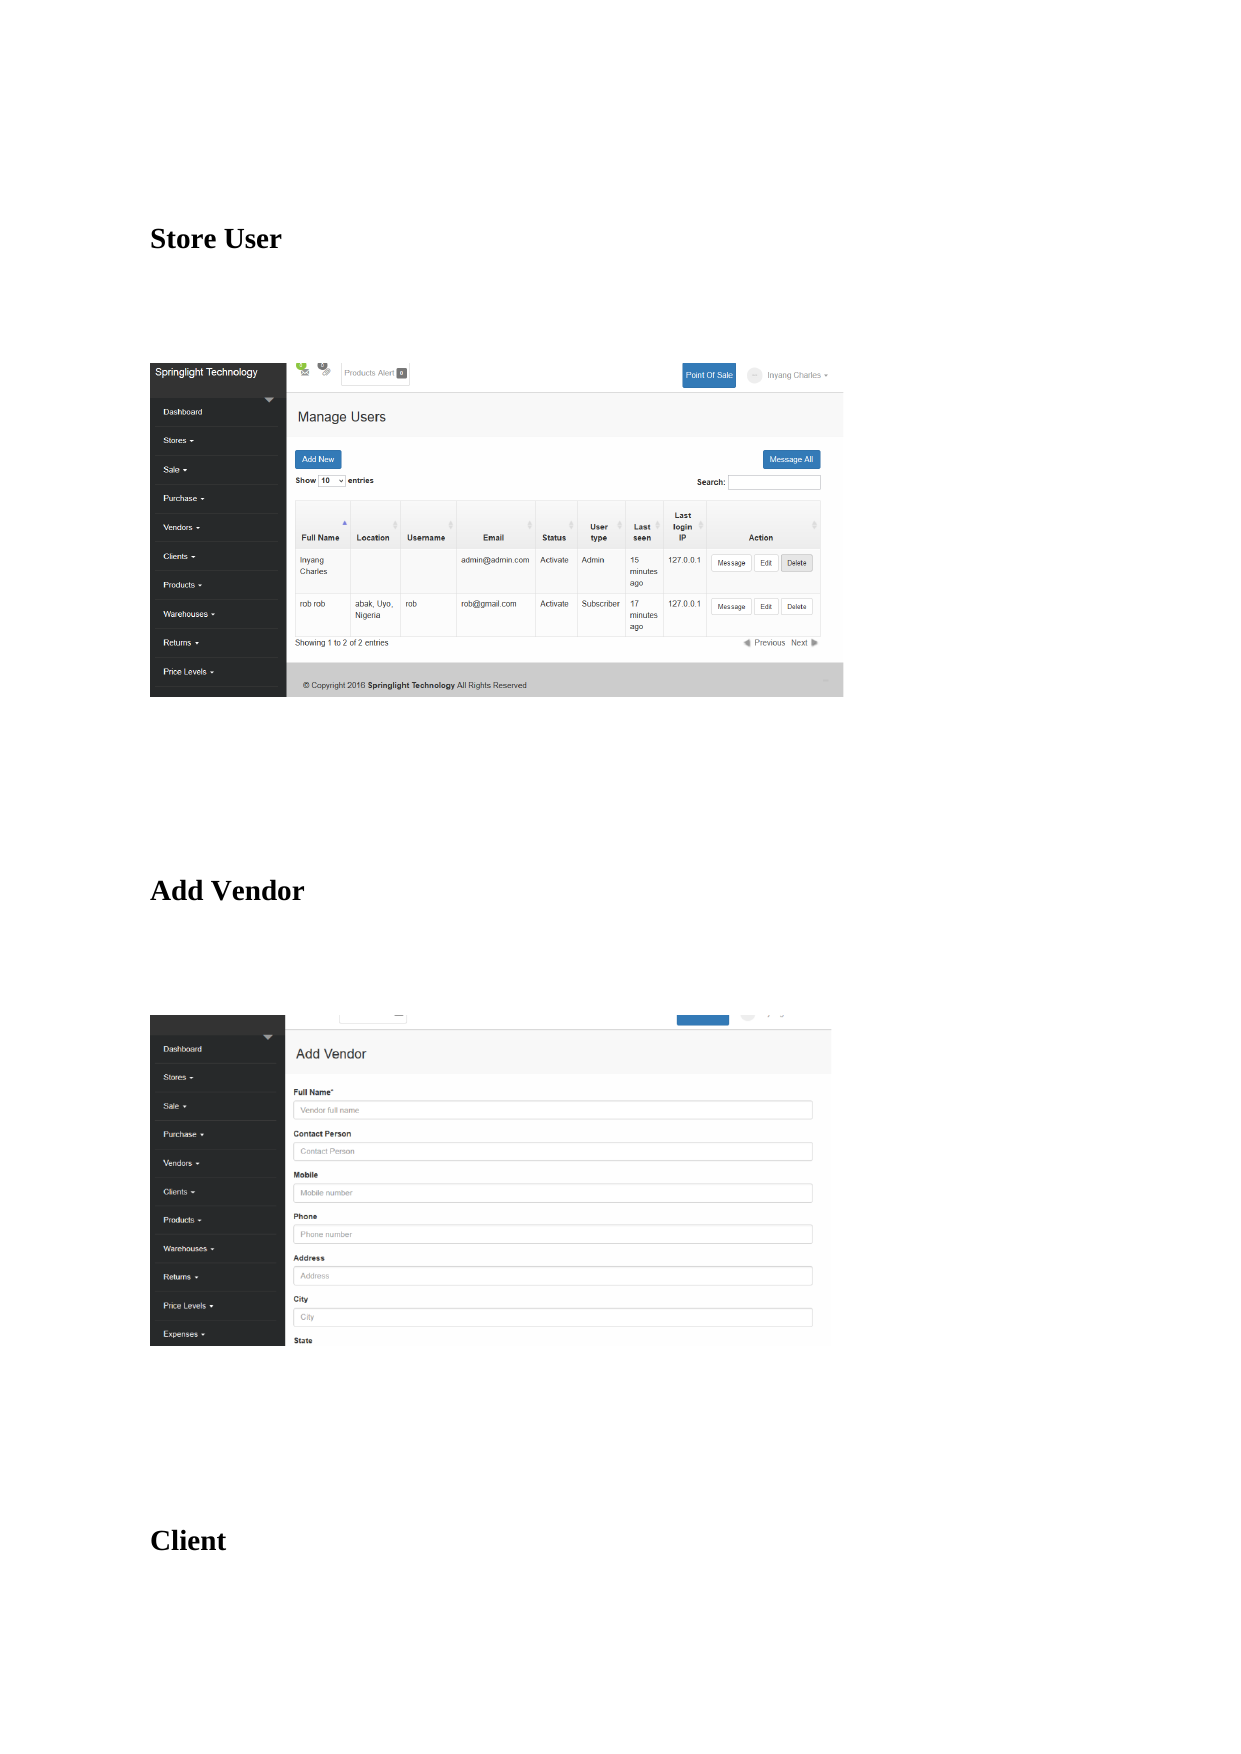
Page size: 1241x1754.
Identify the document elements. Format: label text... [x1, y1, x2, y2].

picture [150, 363, 844, 697]
text Client [150, 1523, 1087, 1556]
text Store User [150, 221, 1087, 255]
text Add Vendor [150, 873, 1087, 907]
picture [150, 1015, 832, 1346]
